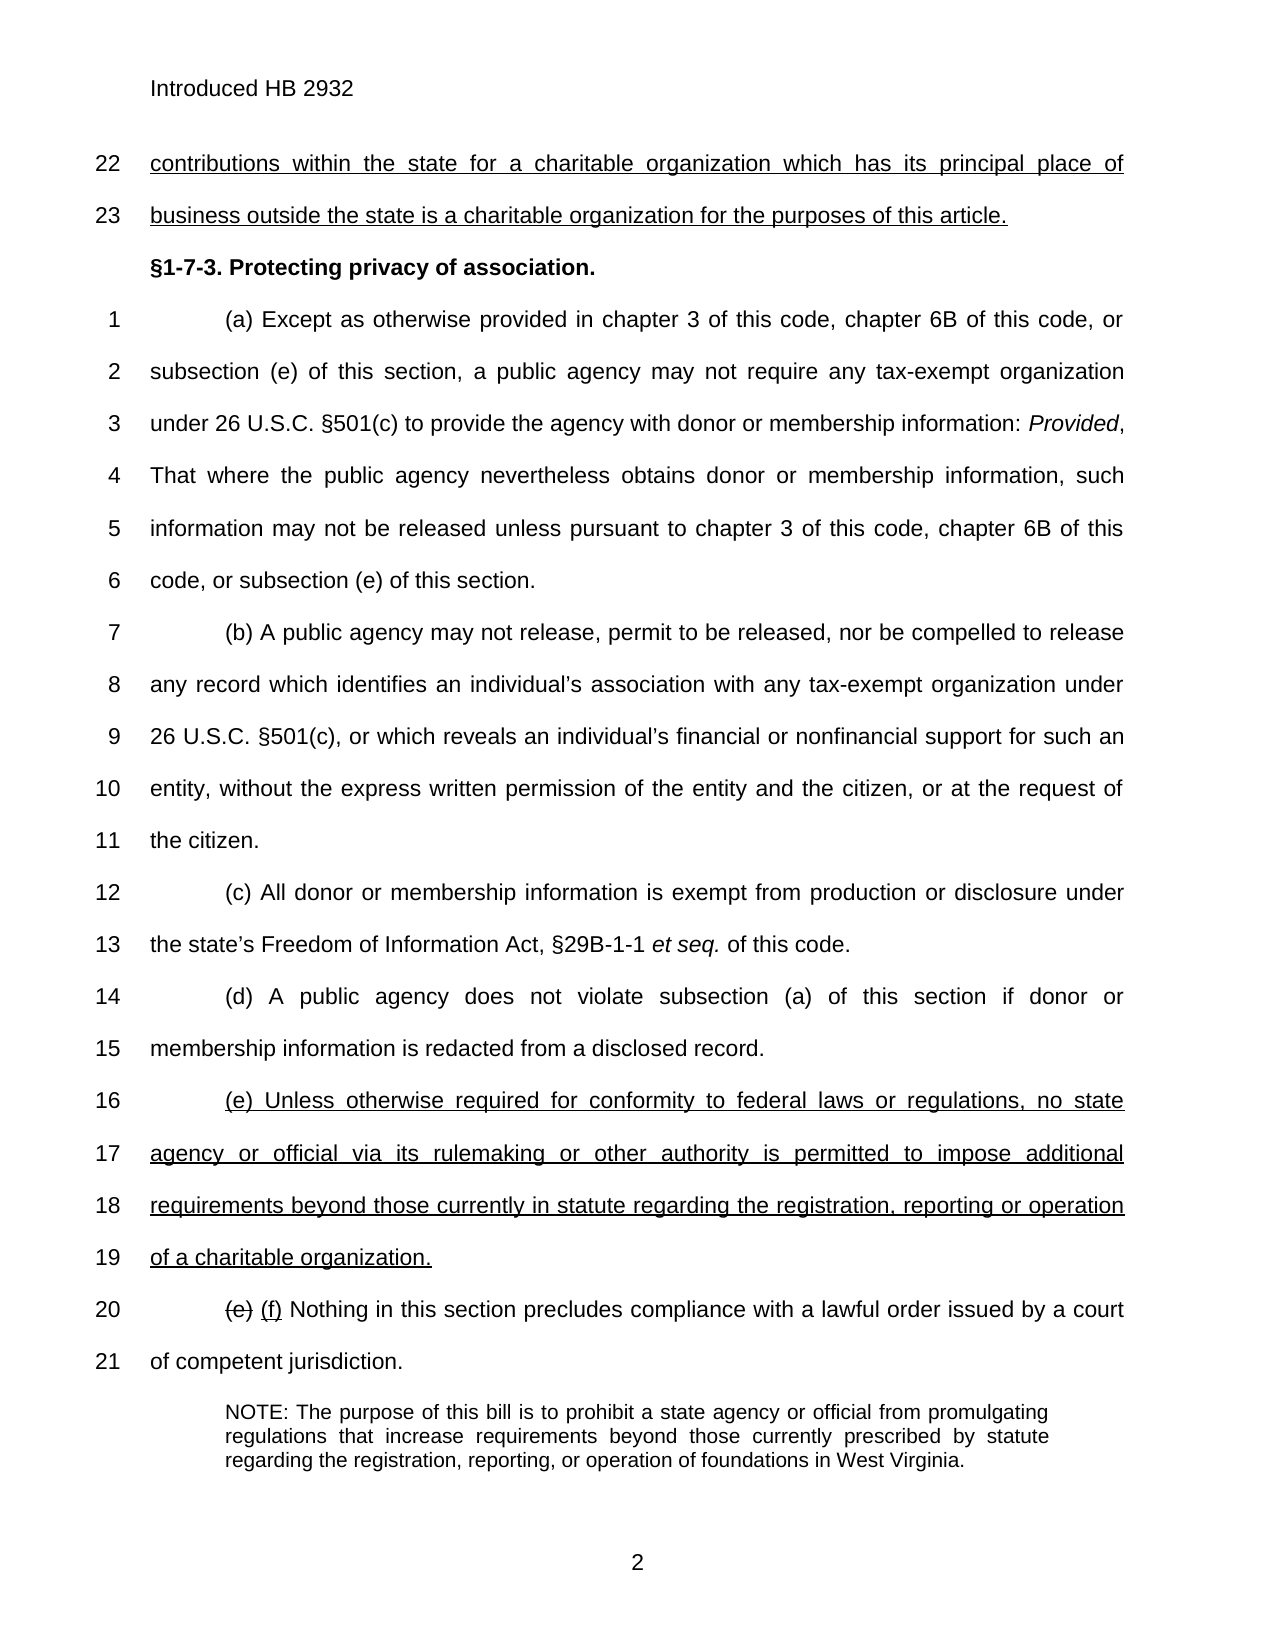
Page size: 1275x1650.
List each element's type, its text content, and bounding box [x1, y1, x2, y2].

text (a) Except as otherwise provided in chapter 3 of this code, chapter 6B of this code, or subsection (e) of this section, a public agency may not require any tax-exempt organization under 26 U.S.C. §501(c) to provide the agency with donor or membership information: Provided, That where the public agency nevertheless obtains donor or membership information, such information may not be released unless pursuant to chapter 3 of this code, chapter 6B of this code, or subsection (e) of this section. [150, 306, 1125, 593]
text (d) A public agency does not violate subsection (a) of this section if donor or membership information is redacted from a disclosed record. [150, 983, 1125, 1062]
subtitle §1-7-3. Protecting privacy of association. [150, 254, 1125, 281]
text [150, 150, 1125, 228]
text (e) Unless otherwise required for conformity to federal laws or regulations, no state agency or official via its rulemaking or other authority is permitted to impose additional requirements beyond those currently in statute regarding the registration, reporting or operation of a charitable organization. [150, 1216, 1125, 1270]
text (e) Unless otherwise required for conformity to federal laws or regulations, no state agency or official via its rulemaking or other authority is permitted to impose additional requirements beyond those currently in statute regarding the registration, reporting or operation of a charitable organization. [150, 1087, 1125, 1214]
text NOTE: The purpose of this bill is to prohibit a state agency or official from promulgating regulations that increase requirements beyond those currently prescribed by statute regarding the registration, reporting, or operation of foundations in West Virginia. [225, 1400, 1050, 1472]
text (b) A public agency may not release, permit to be released, nor be compelled to release any record which identifies an individual’s association with any tax-exempt organization under 26 U.S.C. §501(c), or which reveals an individual’s financial or nonfinancial support for such an entity, without the express written permission of the entity and the citizen, or at the request of the citizen. [150, 619, 1125, 853]
text (e) (f) Nothing in this section precludes compliance with a lawful order issued by a court of competent jurisdiction. [150, 1296, 1125, 1374]
text (c) All donor or membership information is exempt from production or disclosure under the state’s Freedom of Information Act, §29B-1-1 et seq. of this code. [150, 879, 1125, 958]
